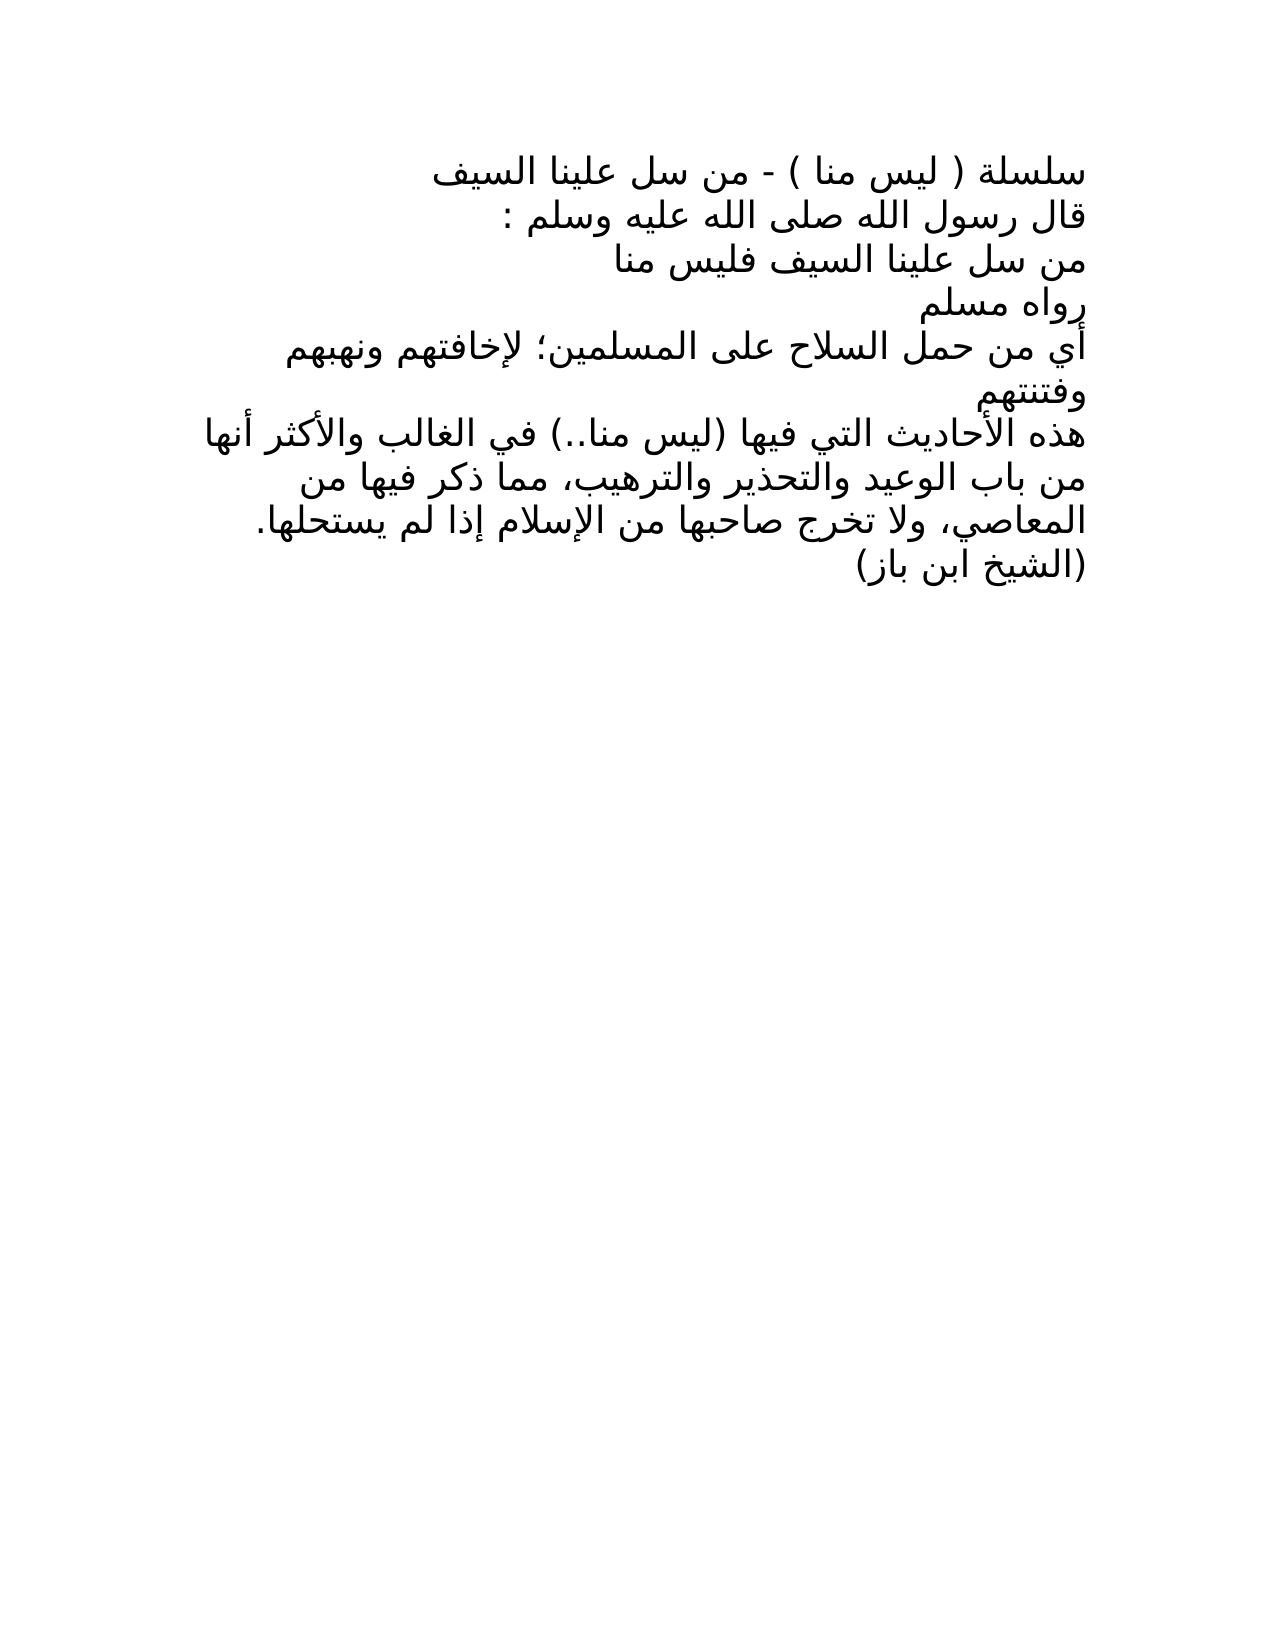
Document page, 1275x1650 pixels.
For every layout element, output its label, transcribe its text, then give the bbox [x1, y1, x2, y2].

text سلسلة ( ليس منا ) - من سل علينا السيف [187, 150, 1087, 194]
text من سل علينا السيف فليس منا [187, 237, 1087, 281]
text رواه مسلم [187, 281, 1087, 324]
text هذه الأحاديث التي فيها (ليس منا..) في الغالب والأكثر أنها من باب الوعيد والتحذير والترهيب، مما ذكر فيها من المعاصي، ولا تخرج صاحبها من الإسلام إذا لم يستحلها. (الشيخ ابن باز) [187, 412, 1087, 586]
text أي من حمل السلاح على المسلمين؛ لإخافتهم ونهبهم وفتنتهم [187, 324, 1087, 412]
text قال رسول الله صلى الله عليه وسلم : [187, 194, 1087, 237]
